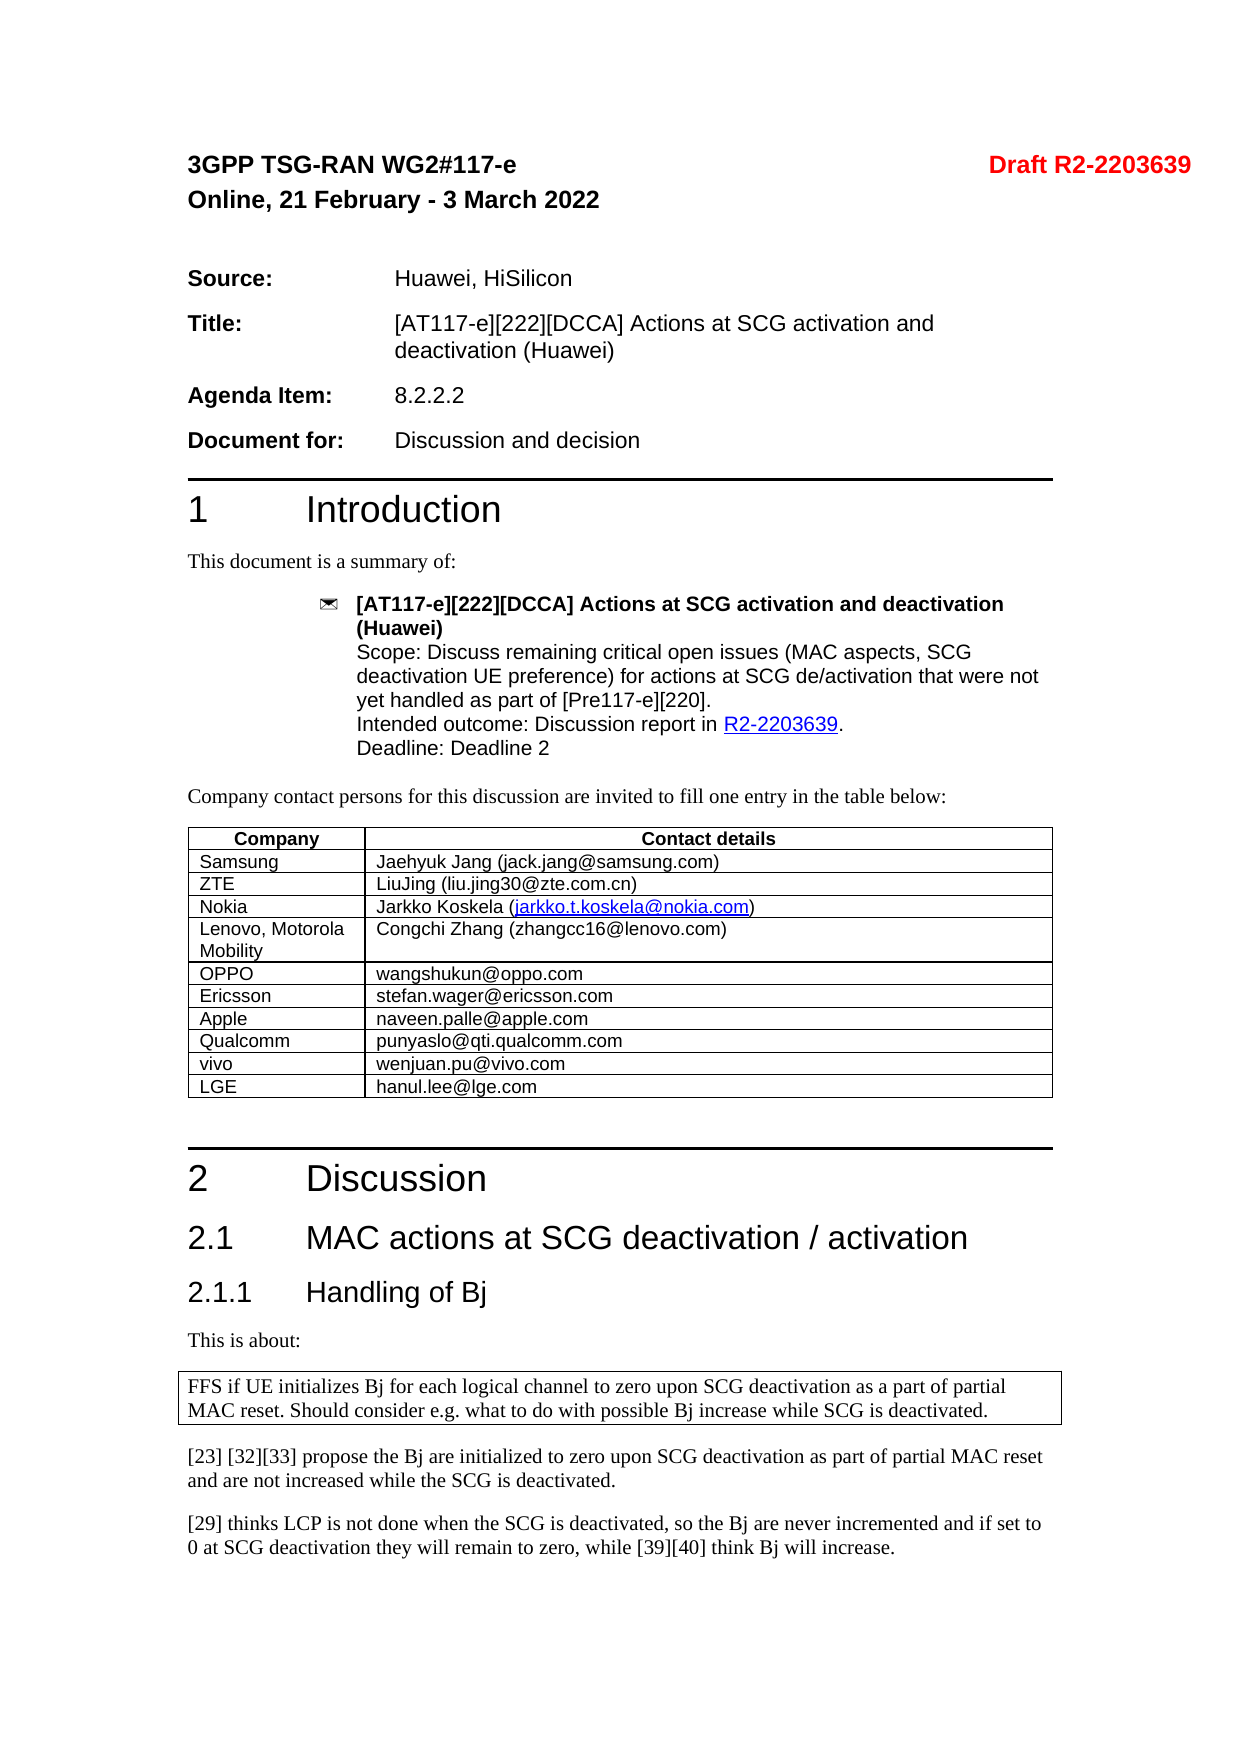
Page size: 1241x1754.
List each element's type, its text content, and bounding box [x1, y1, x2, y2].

table_cell LGE [189, 1075, 364, 1097]
table_cell hanul.lee@lge.com [366, 1075, 1052, 1097]
subtitle 1 Introduction [187, 479, 1053, 531]
table_cell vivo [189, 1053, 364, 1074]
text Intended outcome: Discussion report in R2-2203639. [319, 712, 1053, 736]
text Company contact persons for this discussion are invited to fill one entry in the table below: [187, 784, 1053, 808]
subtitle 2.1.1 Handling of Bj [187, 1275, 1053, 1309]
table_cell punyaslo@qti.qualcomm.com [366, 1030, 1052, 1052]
table_cell OPPO [189, 963, 364, 984]
table_header Company [189, 828, 364, 849]
table_cell Lenovo, Motorola Mobility [189, 918, 364, 961]
table_cell wenjuan.pu@vivo.com [366, 1053, 1052, 1074]
text Agenda Item: 8.2.2.2 [187, 382, 1053, 408]
table_cell ZTE [189, 873, 364, 894]
text This document is a summary of: [187, 549, 1053, 573]
table_cell Samsung [189, 850, 364, 872]
text 3GPP TSG-RAN WG2#117-e Draft R2-2203639 [187, 150, 1053, 179]
subtitle 2.1 MAC actions at SCG deactivation / activation [187, 1218, 1053, 1257]
text Title: [AT117-e][222][DCCA] Actions at SCG activation and deactivation (Huawei) [187, 310, 1053, 363]
text Deadline: Deadline 2 [319, 736, 1053, 760]
table_header Contact details [366, 828, 1052, 849]
table_cell Nokia [189, 896, 364, 917]
table_cell Congchi Zhang (zhangcc16@lenovo.com) [366, 918, 1052, 961]
text Online, 21 February - 3 March 2022 [187, 185, 1053, 214]
table_cell Qualcomm [189, 1030, 364, 1052]
text Source: Huawei, HiSilicon [187, 265, 1053, 291]
table_cell Ericsson [189, 985, 364, 1007]
text Document for: Discussion and decision [187, 427, 1053, 453]
table_cell wangshukun@oppo.com [366, 963, 1052, 984]
table_cell stefan.wager@ericsson.com [366, 985, 1052, 1007]
table_cell LiuJing (liu.jing30@zte.com.cn) [366, 873, 1052, 894]
table_cell Jarkko Koskela (jarkko.t.koskela@nokia.com) [366, 896, 1052, 917]
text This is about: [187, 1328, 1053, 1352]
text Scope: Discuss remaining critical open issues (MAC aspects, SCG deactivation UE preference) for actions at SCG de/activation that were not yet handled as part of [Pre117-e][220]. [319, 640, 1053, 712]
subtitle 2 Discussion [187, 1148, 1053, 1199]
table_cell naveen.palle@apple.com [366, 1008, 1052, 1029]
table_cell Jaehyuk Jang (jack.jang@samsung.com) [366, 850, 1052, 872]
text [23] [32][33] propose the Bj are initialized to zero upon SCG deactivation as part of partial MAC reset and are not increased while the SCG is deactivated. [187, 1444, 1053, 1492]
table_cell Apple [189, 1008, 364, 1029]
text FFS if UE initializes Bj for each logical channel to zero upon SCG deactivation as a part of partial MAC reset. Should consider e.g. what to do with possible Bj increase while SCG is deactivated. [179, 1372, 1061, 1424]
text [29] thinks LCP is not done when the SCG is deactivated, so the Bj are never incremented and if set to 0 at SCG deactivation they will remain to zero, while [39][40] think Bj will increase. [187, 1511, 1053, 1559]
text [AT117-e][222][DCCA] Actions at SCG activation and deactivation (Huawei) [319, 592, 1053, 640]
